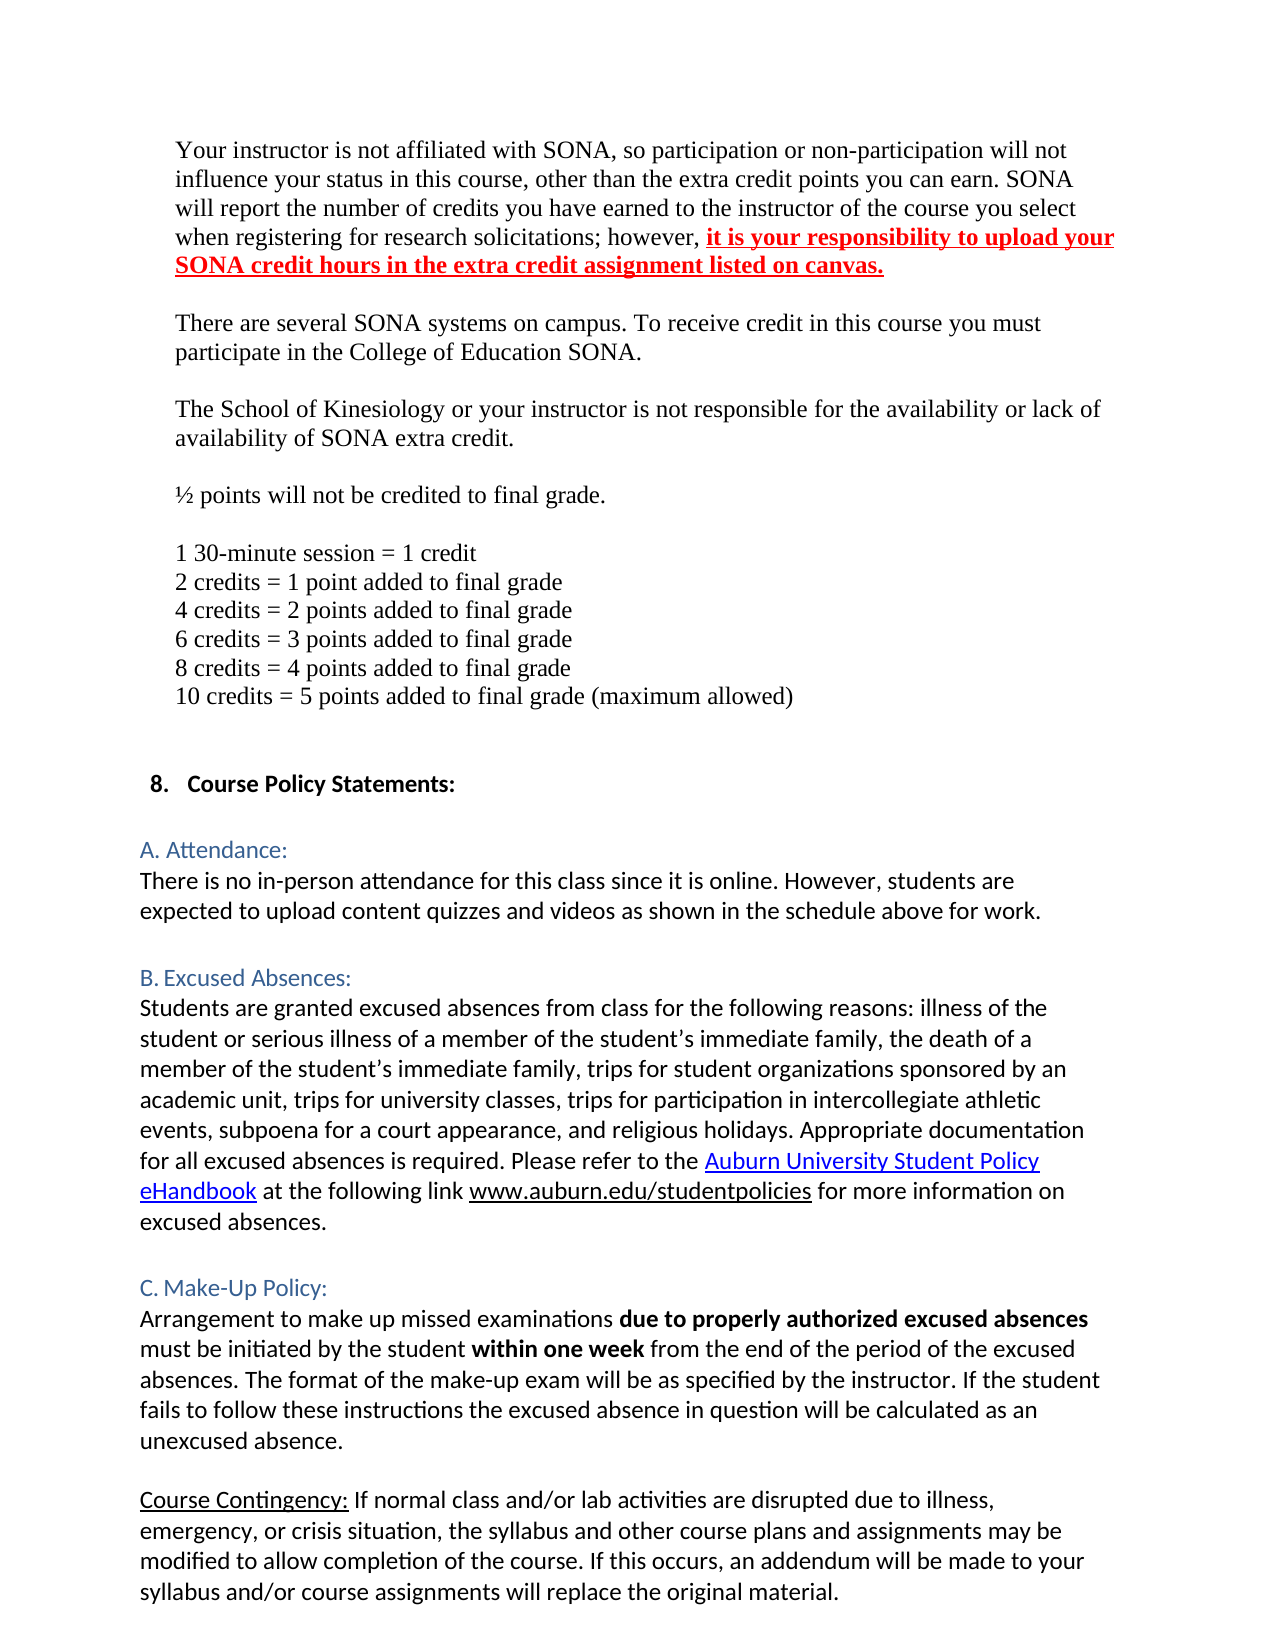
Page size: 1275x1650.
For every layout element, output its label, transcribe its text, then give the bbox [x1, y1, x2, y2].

text Course Contingency: If normal class and/or lab activities are disrupted due to illness, emergency, or crisis situation, the syllabus and other course plans and assignments may be modified to allow completion of the course. If this occurs, an addendum will be made to your syllabus and/or course assignments will replace the original material. [139, 1484, 1115, 1606]
text 1 30-minute session = 1 credit [175, 538, 1127, 567]
list Make-Up Policy: [139, 1272, 1127, 1303]
text Your instructor is not affiliated with SONA, so participation or non-participation will not influence your status in this course, other than the extra credit points you can earn. SONA will report the number of credits you have earned to the instructor of the course you select when registering for research solicitations; however, it is your responsibility to upload your SONA credit hours in the extra credit assignment listed on canvas. [175, 135, 1115, 279]
text There is no in-person attendance for this class since it is online. However, students are expected to upload content quizzes and videos as shown in the schedule above for work. [139, 865, 1107, 926]
text Students are granted excused absences from class for the following reasons: illness of the [139, 992, 1127, 1023]
text The School of Kinesiology or your instructor is not responsible for the availability or lack of availability of SONA extra credit. [175, 394, 1127, 452]
list Excused Absences: [139, 962, 1127, 992]
list Attendance: [139, 834, 1127, 865]
text student or serious illness of a member of the student’s immediate family, the death of a [139, 1023, 1127, 1053]
text ½ points will not be credited to final grade. [175, 480, 1127, 509]
text 10 credits = 5 points added to final grade (maximum allowed) [175, 682, 1127, 710]
text Arrangement to make up missed examinations due to properly authorized excused absences must be initiated by the student within one week from the end of the period of the excused absences. The format of the make-up exam will be as specified by the instructor. If the student fails to follow these instructions the excused absence in question will be calculated as an unexcused absence. [139, 1303, 1127, 1455]
text member of the student’s immediate family, trips for student organizations sponsored by an academic unit, trips for university classes, trips for participation in intercollegiate athletic events, subpoena for a court appearance, and religious holidays. Appropriate documentation for all excused absences is required. Please refer to the Auburn University Student Policy eHandbook at the following link www.auburn.edu/studentpolicies for more information on excused absences. [139, 1053, 1107, 1237]
text 2 credits = 1 point added to final grade 4 credits = 2 points added to final grade 6 credits = 3 points added to final grade 8 credits = 4 points added to final grade [175, 567, 573, 682]
list Course Policy Statements: [150, 768, 1127, 798]
text There are several SONA systems on campus. To receive credit in this course you must participate in the College of Education SONA. [175, 308, 1127, 365]
